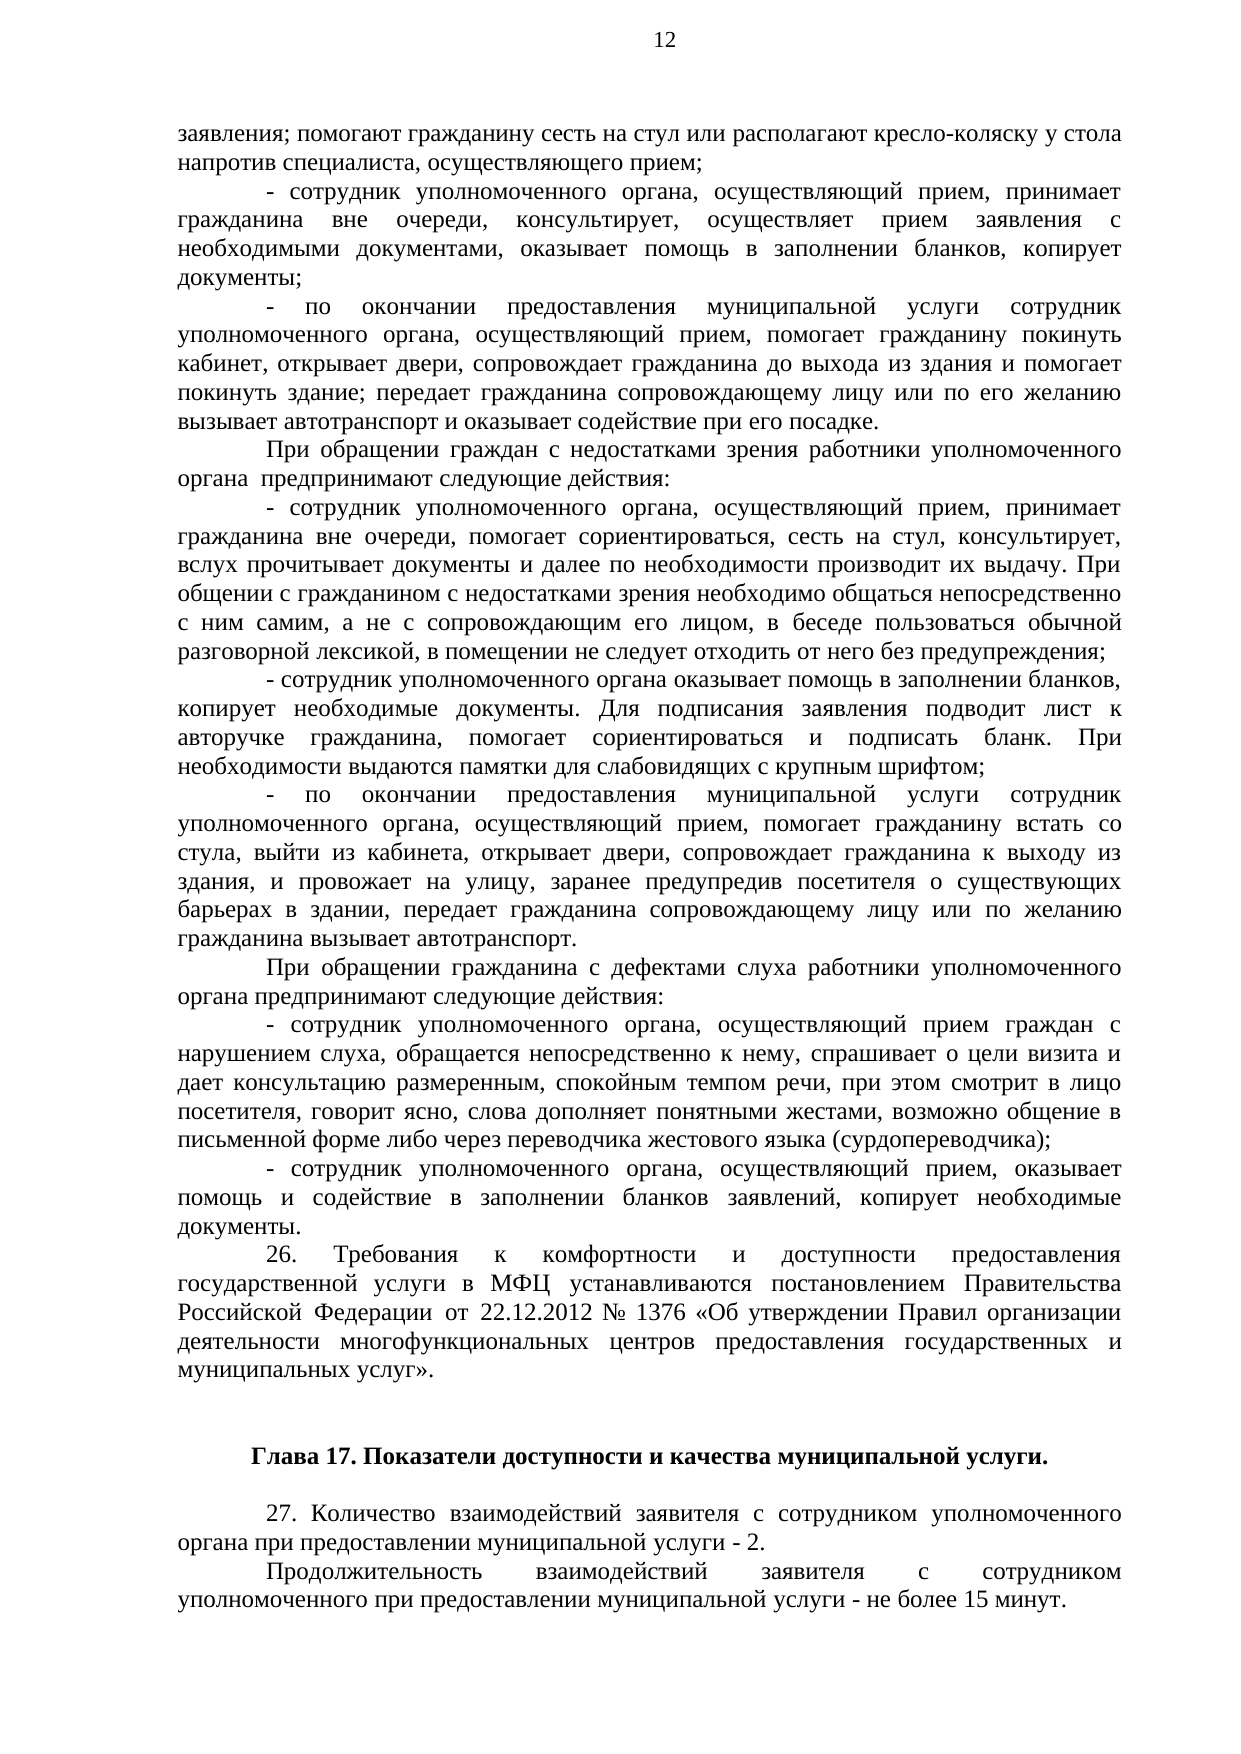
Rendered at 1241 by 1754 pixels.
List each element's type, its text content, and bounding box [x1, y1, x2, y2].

text При обращении гражданина с дефектами слуха работники уполномоченного органа предпринимают следующие действия: [177, 952, 1122, 1009]
text - сотрудник уполномоченного органа, осуществляющий прием граждан с нарушением слуха, обращается непосредственно к нему, спрашивает о цели визита и дает консультацию размеренным, спокойным темпом речи, при этом смотрит в лицо посетителя, говорит ясно, слова дополняет понятными жестами, возможно общение в письменной форме либо через переводчика жестового языка (сурдопереводчика); [177, 1009, 1122, 1153]
text При обращении граждан с недостатками зрения работники уполномоченного органа предпринимают следующие действия: [177, 434, 1122, 492]
text Глава 17. Показатели доступности и качества муниципальной услуги. [177, 1441, 1122, 1469]
text - по окончании предоставления муниципальной услуги сотрудник уполномоченного органа, осуществляющий прием, помогает гражданину встать со стула, выйти из кабинета, открывает двери, сопровождает гражданина к выходу из здания, и провожает на улицу, заранее предупредив посетителя о существующих барьерах в здании, передает гражданина сопровождающему лицу или по желанию гражданина вызывает автотранспорт. [177, 779, 1122, 952]
text - сотрудник уполномоченного органа, осуществляющий прием, принимает гражданина вне очереди, помогает сориентироваться, сесть на стул, консультирует, вслух прочитывает документы и далее по необходимости производит их выдачу. При общении с гражданином с недостатками зрения необходимо общаться непосредственно с ним самим, а не с сопровождающим его лицом, в беседе пользоваться обычной разговорной лексикой, в помещении не следует отходить от него без предупреждения; [177, 492, 1122, 664]
text - сотрудник уполномоченного органа оказывает помощь в заполнении бланков, копирует необходимые документы. Для подписания заявления подводит лист к авторучке гражданина, помогает сориентироваться и подписать бланк. При необходимости выдаются памятки для слабовидящих с крупным шрифтом; [177, 664, 1122, 779]
text Продолжительность взаимодействий заявителя с сотрудником уполномоченного при предоставлении муниципальной услуги - не более 15 минут. [177, 1556, 1122, 1613]
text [177, 118, 1122, 176]
text - по окончании предоставления муниципальной услуги сотрудник уполномоченного органа, осуществляющий прием, помогает гражданину покинуть кабинет, открывает двери, сопровождает гражданина до выхода из здания и помогает покинуть здание; передает гражданина сопровождающему лицу или по его желанию вызывает автотранспорт и оказывает содействие при его посадке. [177, 291, 1122, 434]
text - сотрудник уполномоченного органа, осуществляющий прием, принимает гражданина вне очереди, консультирует, осуществляет прием заявления с необходимыми документами, оказывает помощь в заполнении бланков, копирует документы; [177, 176, 1122, 291]
text 26. Требования к комфортности и доступности предоставления государственной услуги в МФЦ устанавливаются постановлением Правительства Российской Федерации от 22.12.2012 № 1376 «Об утверждении Правил организации деятельности многофункциональных центров предоставления государственных и муниципальных услуг». [177, 1239, 1122, 1383]
text - сотрудник уполномоченного органа, осуществляющий прием, оказывает помощь и содействие в заполнении бланков заявлений, копирует необходимые документы. [177, 1153, 1122, 1239]
text 27. Количество взаимодействий заявителя с сотрудником уполномоченного органа при предоставлении муниципальной услуги - 2. [177, 1498, 1122, 1556]
